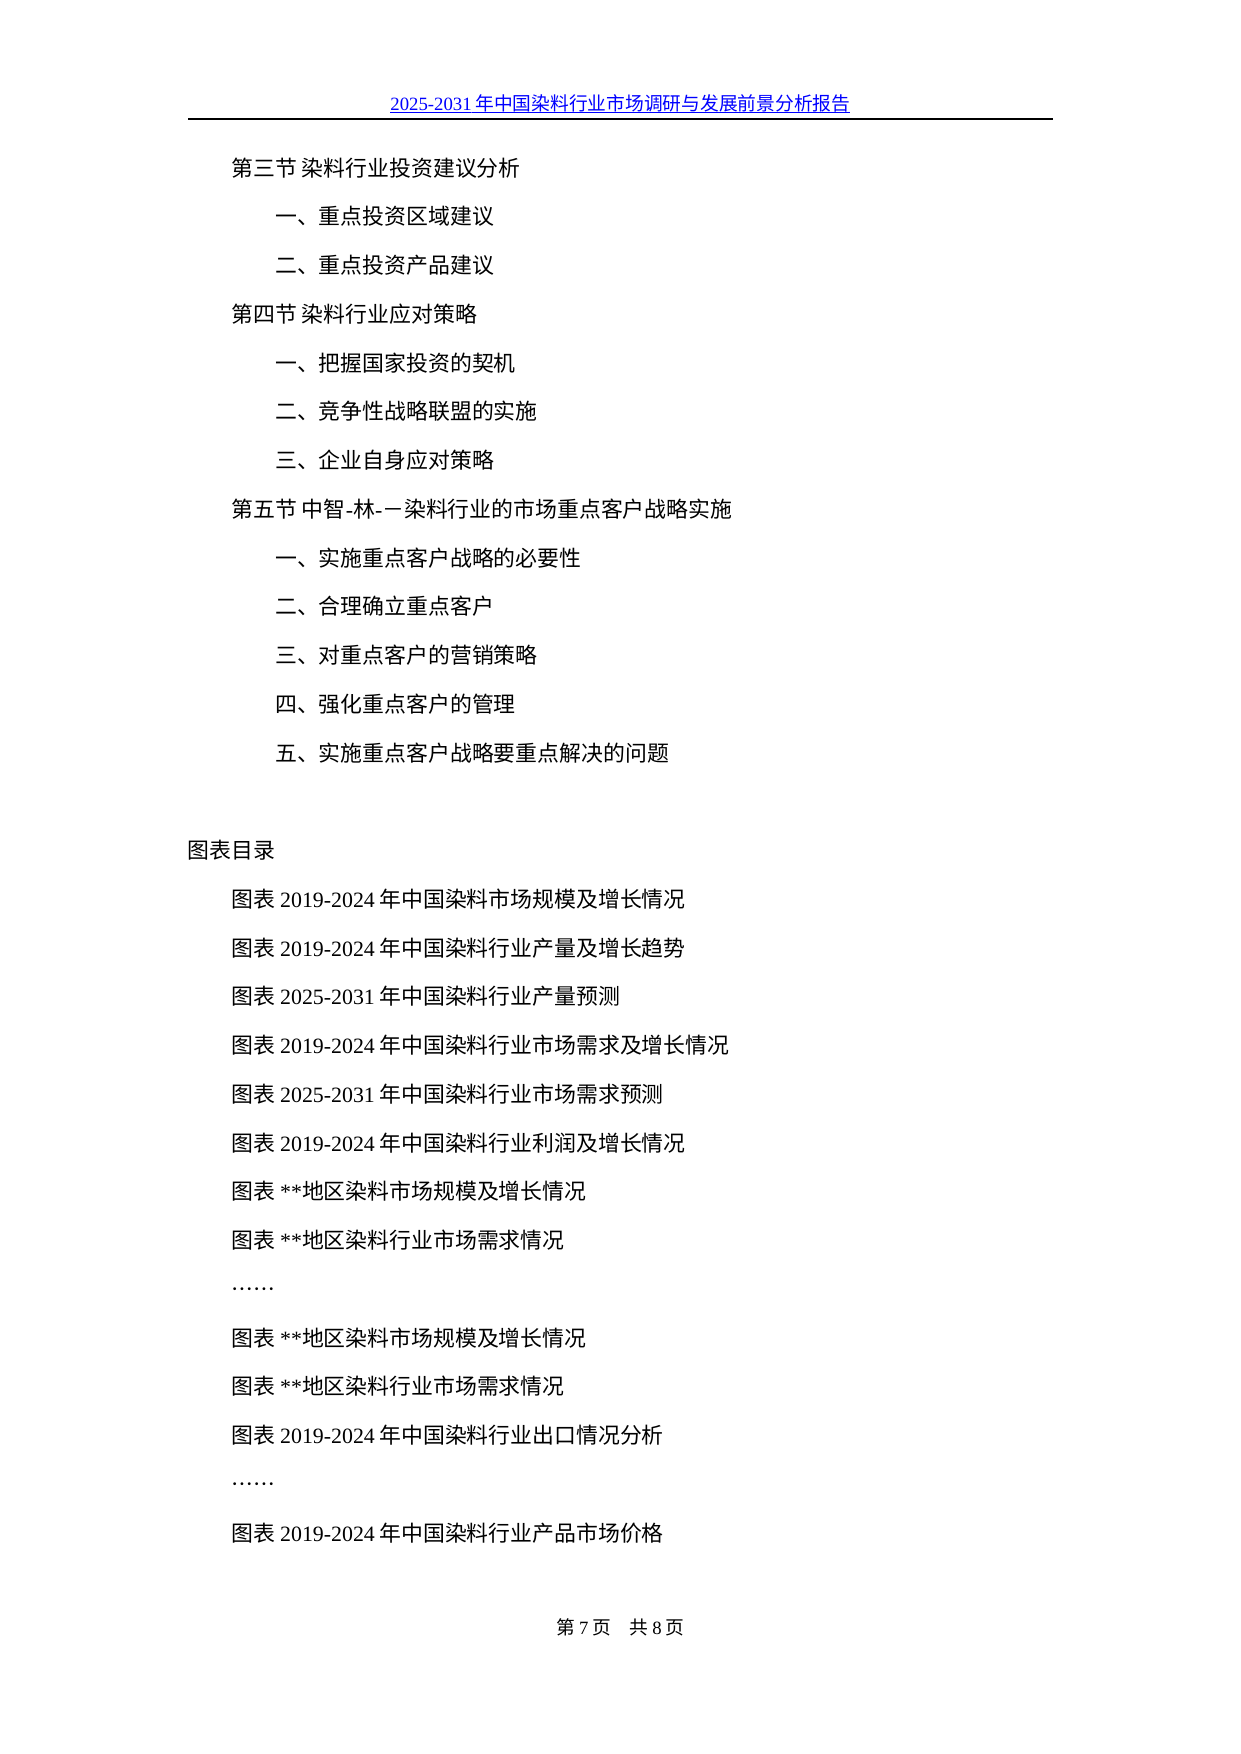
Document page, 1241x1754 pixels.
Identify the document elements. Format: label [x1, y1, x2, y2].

text [187, 150, 1053, 1548]
